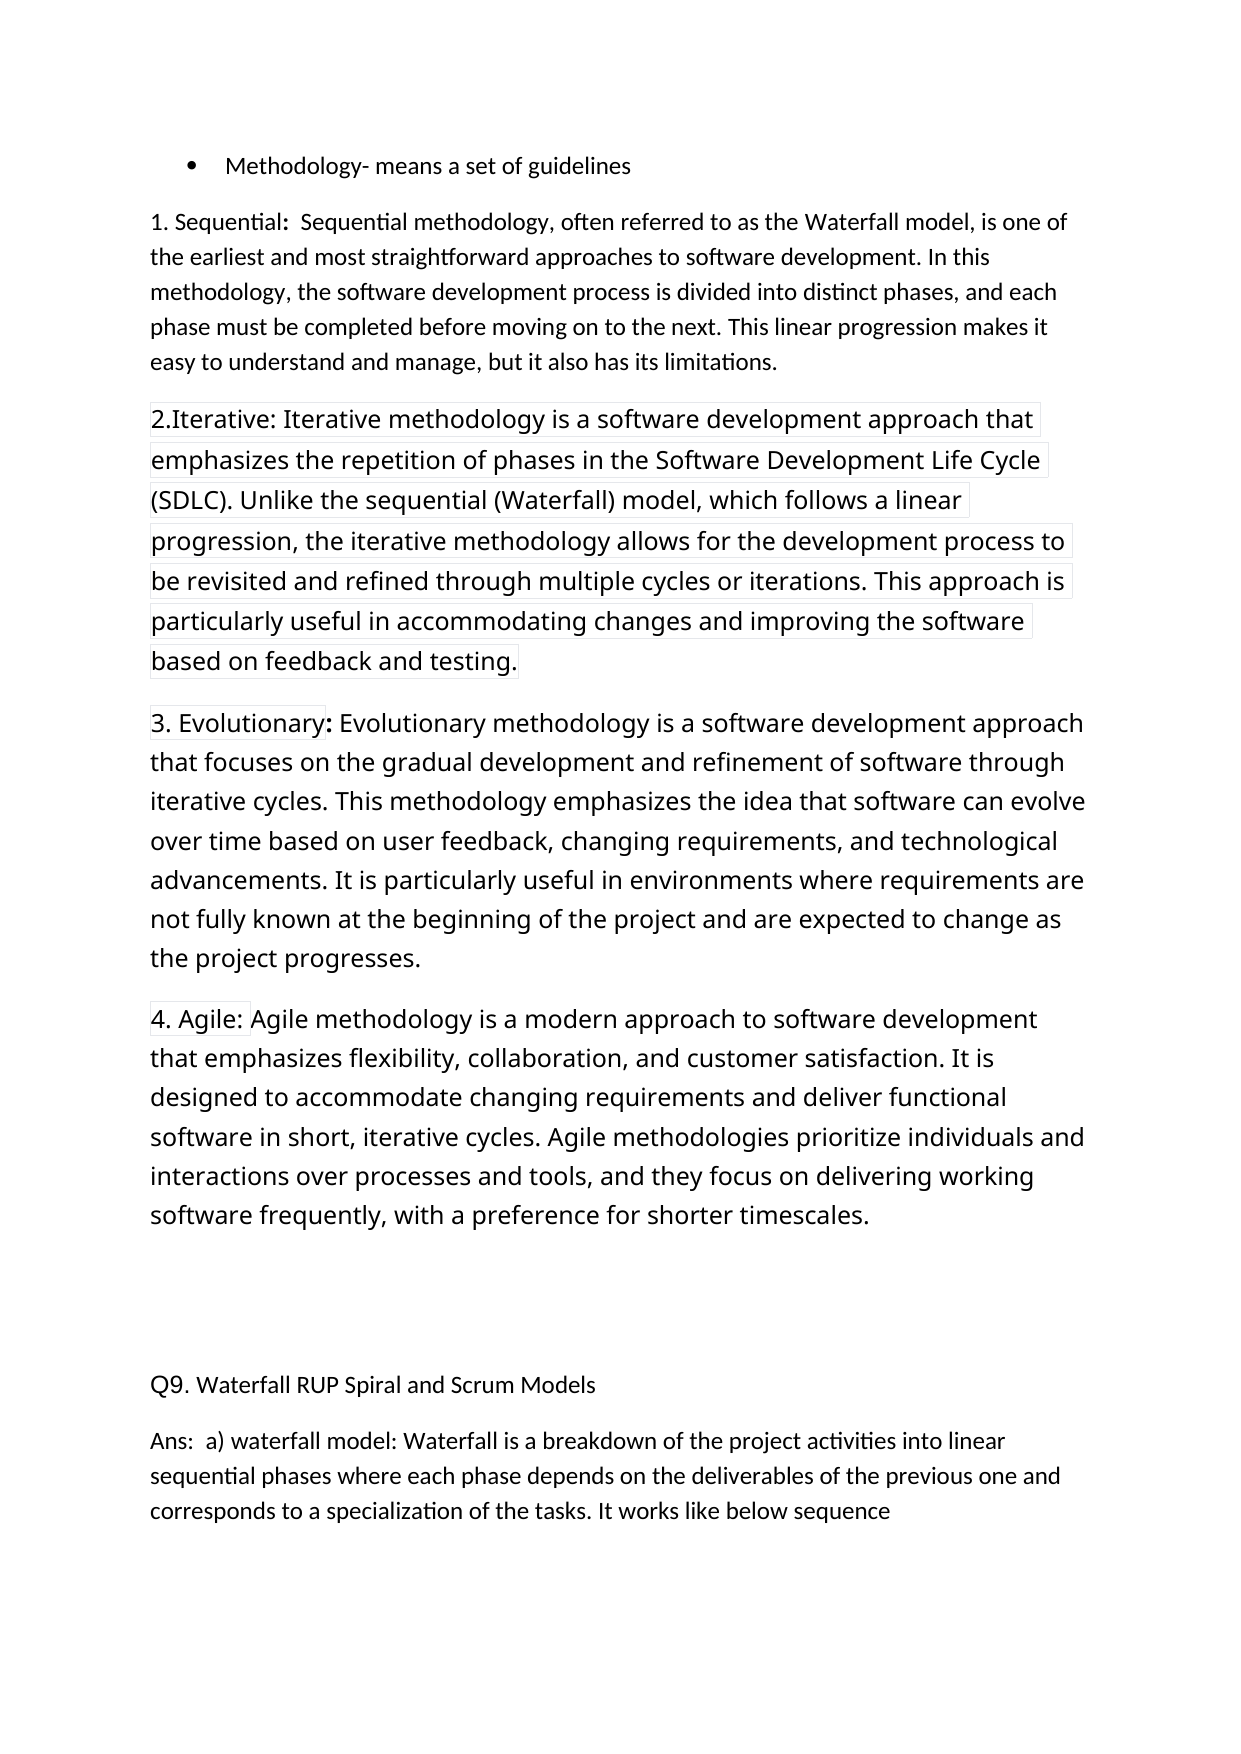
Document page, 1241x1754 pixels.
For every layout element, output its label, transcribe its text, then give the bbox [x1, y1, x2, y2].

text 2.Iterative: Iterative methodology is a software development approach that emphasizes the repetition of phases in the Software Development Life Cycle (SDLC). Unlike the sequential (Waterfall) model, which follows a linear progression, the iterative methodology allows for the development process to be revisited and refined through multiple cycles or iterations. This approach is particularly useful in accommodating changes and improving the software based on feedback and testing. [150, 402, 1090, 679]
text Ans: a) waterfall model: Waterfall is a breakdown of the project activities into linear sequential phases where each phase depends on the deliverables of the previous one and corresponds to a specialization of the tasks. It works like below sequence [150, 1425, 1090, 1526]
text 3. Evolutionary: Evolutionary methodology is a software development approach that focuses on the gradual development and refinement of software through iterative cycles. This methodology emphasizes the idea that software can evolve over time based on user feedback, changing requirements, and technological advancements. It is particularly useful in environments where requirements are not fully known at the beginning of the project and are expected to change as the project progresses. [150, 705, 1090, 975]
text 1. Sequential: Sequential methodology, often referred to as the Waterfall model, is one of the earliest and most straightforward approaches to software development. In this methodology, the software development process is divided into distinct phases, and each phase must be completed before moving on to the next. This linear progression makes it easy to understand and manage, but it also has its limitations. [150, 206, 1090, 376]
list Methodology- means a set of guidelines [187, 150, 1090, 181]
text 4. Agile: Agile methodology is a modern approach to software development that emphasizes flexibility, collaboration, and customer satisfaction. It is designed to accommodate changing requirements and deliver functional software in short, iterative cycles. Agile methodologies prioritize individuals and interactions over processes and tools, and they focus on delivering working software frequently, with a preference for shorter timescales. [150, 1001, 1090, 1232]
text Q9. Waterfall RUP Spiral and Scrum Models [150, 1369, 1090, 1400]
